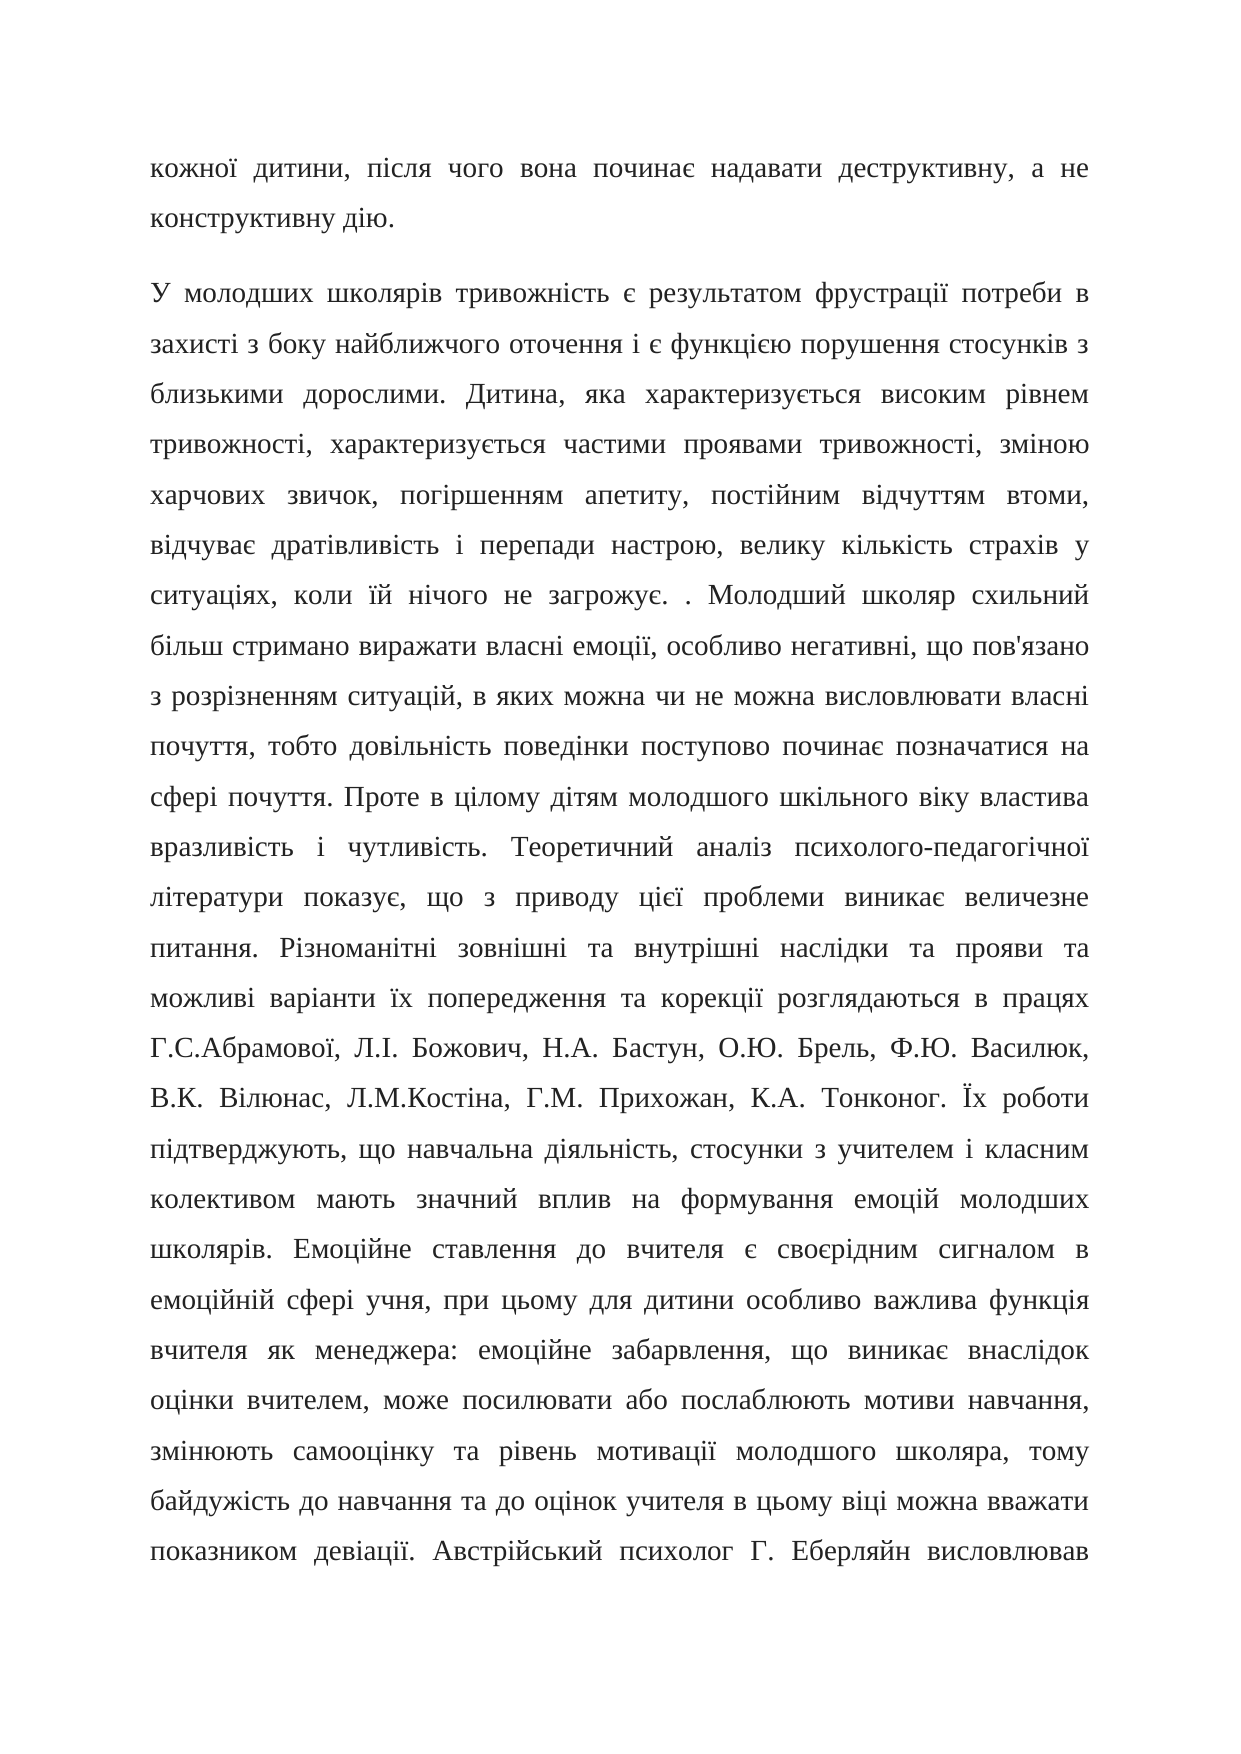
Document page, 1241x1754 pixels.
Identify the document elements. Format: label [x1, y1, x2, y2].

text [150, 276, 1090, 1567]
text [150, 150, 1090, 234]
